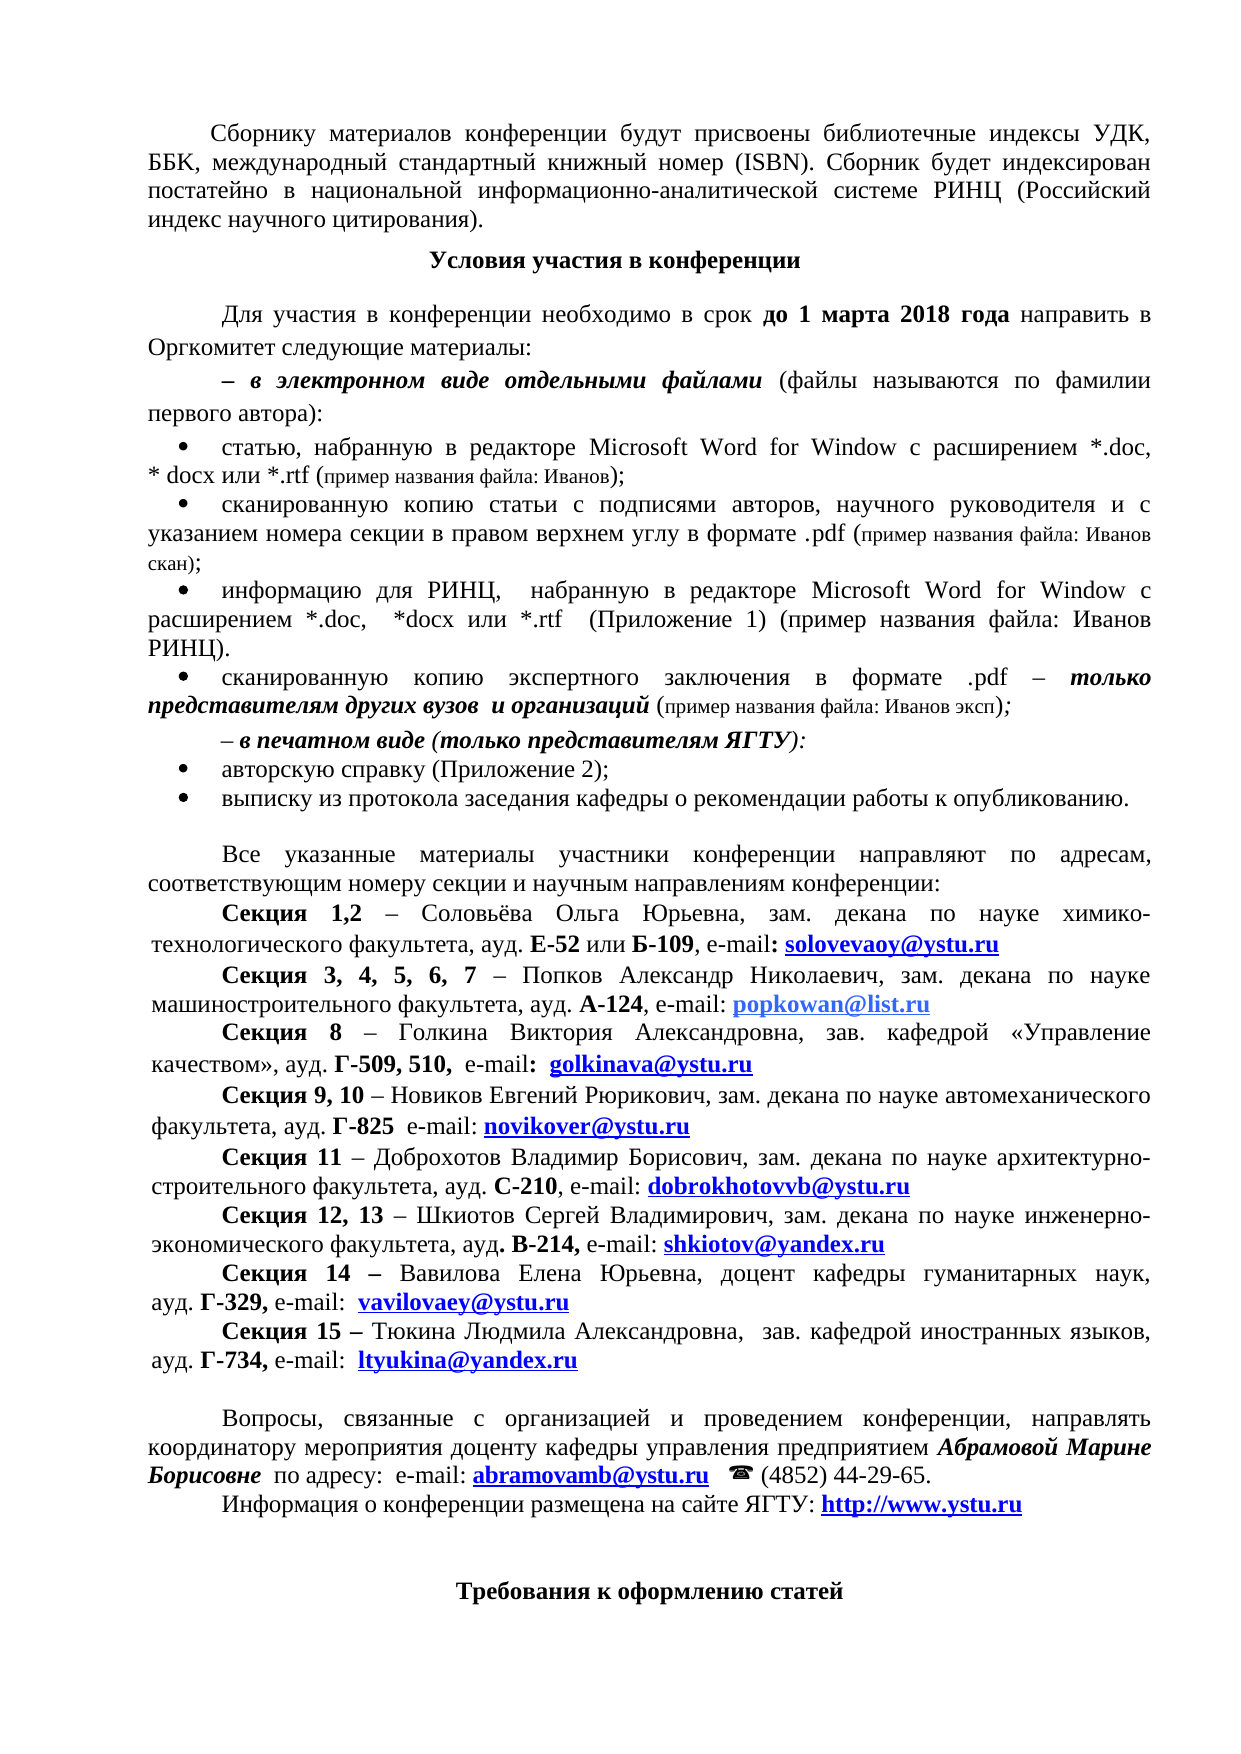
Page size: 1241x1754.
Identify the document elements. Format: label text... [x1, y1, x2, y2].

text Вопросы, связанные с организацией и проведением конференции, направлять координатору мероприятия доценту кафедры управления предприятием Абрамовой Марине Борисовне по адресу: e-mail: abramovamb@ystu.ru (4852) 44-29-65. [148, 1403, 1152, 1489]
list сканированную копию экспертного заключения в формате .pdf – только представителям других вузов и организаций (пример названия файла: Иванов эксп); [148, 662, 1152, 719]
text Все указанные материалы участники конференции направляют по адресам, соответствующим номеру секции и научным направлениям конференции: [148, 839, 1152, 897]
text Секция 3, 4, 5, 6, 7 – Попков Александр Николаевич, зам. декана по науке машиностроительного факультета, ауд. А-124, e-mail: popkowan@list.ru [151, 960, 1152, 1017]
text Условия участия в конференции [148, 246, 1152, 274]
list информацию для РИНЦ, набранную в редакторе Microsoft Word for Window с расширением *.doc, *docx или *.rtf (Приложение 1) (пример названия файла: Иванов РИНЦ). [148, 575, 1152, 662]
text Секция 14 – Вавилова Елена Юрьевна, доцент кафедры гуманитарных наук, ауд. Г-329, e-mail: vavilovaey@ystu.ru [151, 1258, 1152, 1316]
list статью, набранную в редакторе Microsoft Word for Window с расширением *.doc, * docx или *.rtf (пример названия файла: Иванов); [148, 432, 1152, 489]
text Секция 1,2 – Соловьёва Ольга Юрьевна, зам. декана по науке химико-технологического факультета, ауд. Е-52 или Б-109, e-mail: solovevaoy@ystu.ru [151, 898, 1152, 959]
text – в электронном виде отдельными файлами (файлы называются по фамилии первого автора): [148, 366, 1152, 427]
list авторскую справку (Приложение 2); [148, 754, 1152, 783]
text Требования к оформлению статей [148, 1576, 1152, 1605]
text Секция 12, 13 – Шкиотов Сергей Владимирович, зам. декана по науке инженерно-экономического факультета, ауд. В-214, e-mail: shkiotov@yandex.ru [151, 1200, 1152, 1257]
text Секция 8 – Голкина Виктория Александровна, зав. кафедрой «Управление качеством», ауд. Г-509, 510, e-mail: golkinava@ystu.ru [151, 1017, 1152, 1079]
list выписку из протокола заседания кафедры о рекомендации работы к опубликованию. [148, 783, 1152, 812]
text Для участия в конференции необходимо в срок до 1 марта 2018 года направить в Оргкомитет следующие материалы: [148, 299, 1152, 361]
text Секция 15 – Тюкина Людмила Александровна, зав. кафедрой иностранных языков, ауд. Г-734, e-mail: ltyukina@yandex.ru [151, 1316, 1152, 1373]
text Секция 11 – Доброхотов Владимир Борисович, зам. декана по науке архитектурно-строительного факультета, ауд. С-210, e-mail: dobrokhotovvb@ystu.ru [151, 1142, 1152, 1199]
text Секция 9, 10 – Новиков Евгений Рюрикович, зам. декана по науке автомеханического факультета, ауд. Г-825 e-mail: novikover@ystu.ru [151, 1080, 1152, 1141]
text Информация о конференции размещена на сайте ЯГТУ: http://www.ystu.ru [148, 1489, 1137, 1518]
text – в печатном виде (только представителям ЯГТУ): [179, 725, 1152, 754]
text Сборнику материалов конференции будут присвоены библиотечные индексы УДК, ББK, международный стандартный книжный номер (ISBN). Сборник будет индексирован постатейно в национальной информационно-аналитической системе РИНЦ (Российский индекс научного цитирования). [148, 118, 1152, 233]
list сканированную копию статьи с подписями авторов, научного руководителя и с указанием номера секции в правом верхнем углу в формате .pdf (пример названия файла: Иванов скан); [148, 489, 1152, 575]
